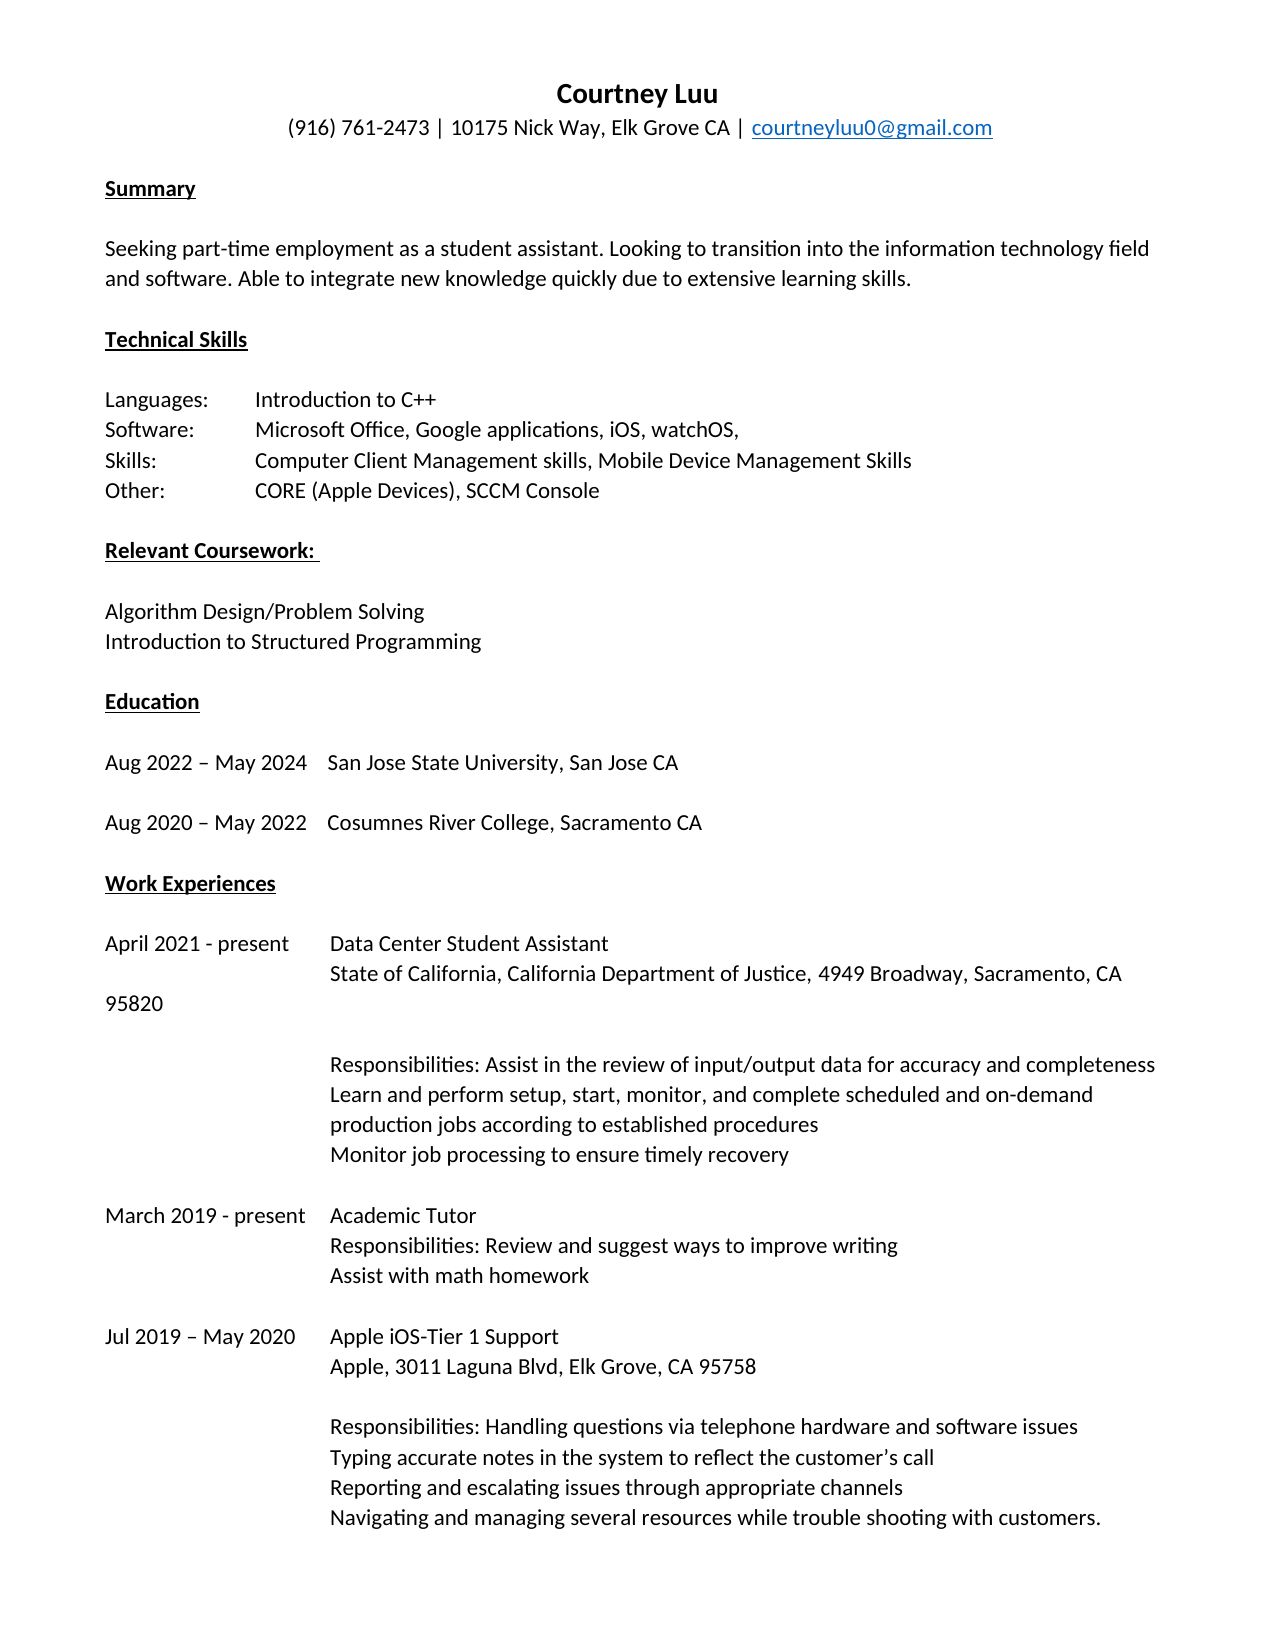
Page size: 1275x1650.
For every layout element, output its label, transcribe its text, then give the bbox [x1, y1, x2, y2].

text Assist with math homework [330, 1261, 1170, 1289]
text Courtney Luu [105, 75, 1170, 111]
text Technical Skills [105, 325, 1170, 353]
text Responsibilities: Review and suggest ways to improve writing [330, 1231, 1170, 1259]
text Skills: Computer Client Management skills, Mobile Device Management Skills [105, 446, 1170, 474]
text Aug 2020 – May 2022 Cosumnes River College, Sacramento CA [105, 808, 1170, 836]
text Monitor job processing to ensure timely recovery [330, 1141, 1170, 1168]
text Summary [105, 174, 1170, 202]
text Responsibilities: Assist in the review of input/output data for accuracy and completeness [330, 1050, 1170, 1078]
text Aug 2022 – May 2024 San Jose State University, San Jose CA [105, 748, 1170, 776]
text Navigating and managing several resources while trouble shooting with customers. [105, 1503, 1170, 1531]
text (916) 761-2473 | 10175 Nick Way, Elk Grove CA | courtneyluu0@gmail.com [105, 113, 1170, 141]
text March 2019 - present Academic Tutor [105, 1201, 1170, 1229]
text State of California, California Department of Justice, 4949 Broadway, Sacramento, CA 95820 [105, 959, 1170, 1017]
text Algorithm Design/Problem Solving [105, 597, 1170, 625]
text Typing accurate notes in the system to reflect the customer’s call [105, 1443, 1170, 1471]
text Seeking part-time employment as a student assistant. Looking to transition into the information technology field and software. Able to integrate new knowledge quickly due to extensive learning skills. [105, 234, 1170, 292]
text Apple, 3011 Laguna Blvd, Elk Grove, CA 95758 [105, 1352, 1170, 1380]
text April 2021 - present Data Center Student Assistant [105, 929, 1170, 957]
text Education [105, 687, 1170, 715]
text Other: CORE (Apple Devices), SCCM Console [105, 476, 1170, 504]
text Reporting and escalating issues through appropriate channels [105, 1473, 1170, 1501]
text Software: Microsoft Office, Google applications, iOS, watchOS, [105, 416, 1170, 443]
text Responsibilities: Handling questions via telephone hardware and software issues [105, 1412, 1170, 1440]
text Languages: Introduction to C++ [105, 385, 1170, 413]
text Work Experiences [105, 869, 1170, 897]
text Introduction to Structured Programming [105, 627, 1170, 655]
text Relevant Coursework: [105, 536, 1170, 564]
text Jul 2019 – May 2020 Apple iOS-Tier 1 Support [105, 1322, 1170, 1350]
text Learn and perform setup, start, monitor, and complete scheduled and on-demand production jobs according to established procedures [330, 1080, 1170, 1138]
